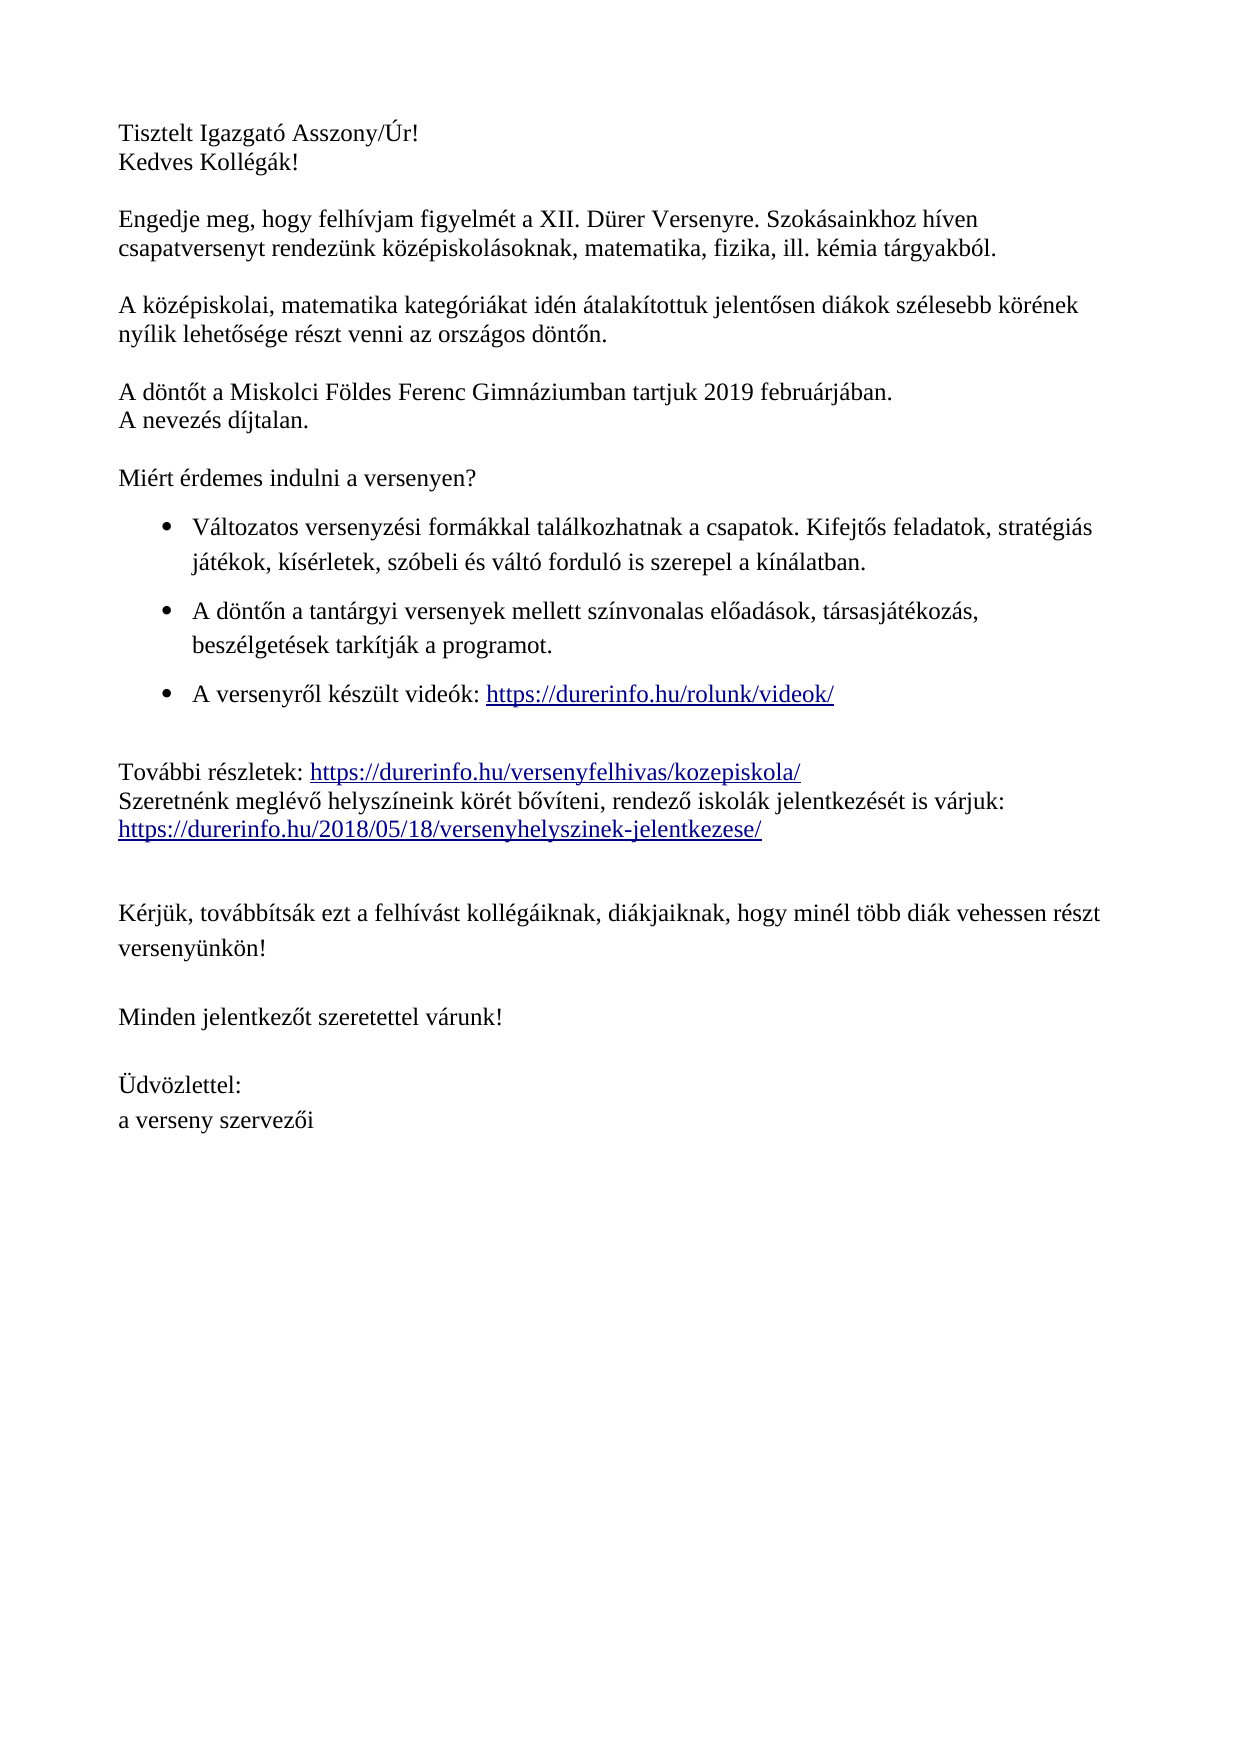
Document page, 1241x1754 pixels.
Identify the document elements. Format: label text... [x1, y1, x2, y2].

list A versenyről készült videók: https://durerinfo.hu/rolunk/videok/ [162, 679, 1122, 708]
text Szeretnénk meglévő helyszíneink körét bővíteni, rendező iskolák jelentkezését is várjuk: [118, 786, 1122, 814]
text Miért érdemes indulni a versenyen? [118, 463, 1122, 492]
text További részletek: https://durerinfo.hu/versenyfelhivas/kozepiskola/ [118, 757, 1122, 786]
list Változatos versenyzési formákkal találkozhatnak a csapatok. Kifejtős feladatok, stratégiás játékok, kísérletek, szóbeli és váltó forduló is szerepel a kínálatban. [162, 512, 1122, 575]
list A döntőn a tantárgyi versenyek mellett színvonalas előadások, társasjátékozás, beszélgetések tarkítják a programot. [162, 596, 1122, 659]
text Engedje meg, hogy felhívjam figyelmét a XII. Dürer Versenyre. Szokásainkhoz híven csapatversenyt rendezünk középiskolásoknak, matematika, fizika, ill. kémia tárgyakból. [118, 176, 1122, 262]
text Tisztelt Igazgató Asszony/Úr! Kedves Kollégák! [118, 118, 1122, 176]
text Kérjük, továbbítsák ezt a felhívást kollégáiknak, diákjaiknak, hogy minél több diák vehessen részt versenyünkön! Minden jelentkezőt szeretettel várunk! Üdvözlettel: a verseny szervezői [118, 864, 1122, 1134]
text A középiskolai, matematika kategóriákat idén átalakítottuk jelentősen diákok szélesebb körének nyílik lehetősége részt venni az országos döntőn. [118, 291, 1122, 348]
text A nevezés díjtalan. [118, 406, 1122, 434]
text A döntőt a Miskolci Földes Ferenc Gimnáziumban tartjuk 2019 februárjában. [118, 377, 1122, 406]
text https://durerinfo.hu/2018/05/18/versenyhelyszinek-jelentkezese/ [118, 814, 1122, 843]
